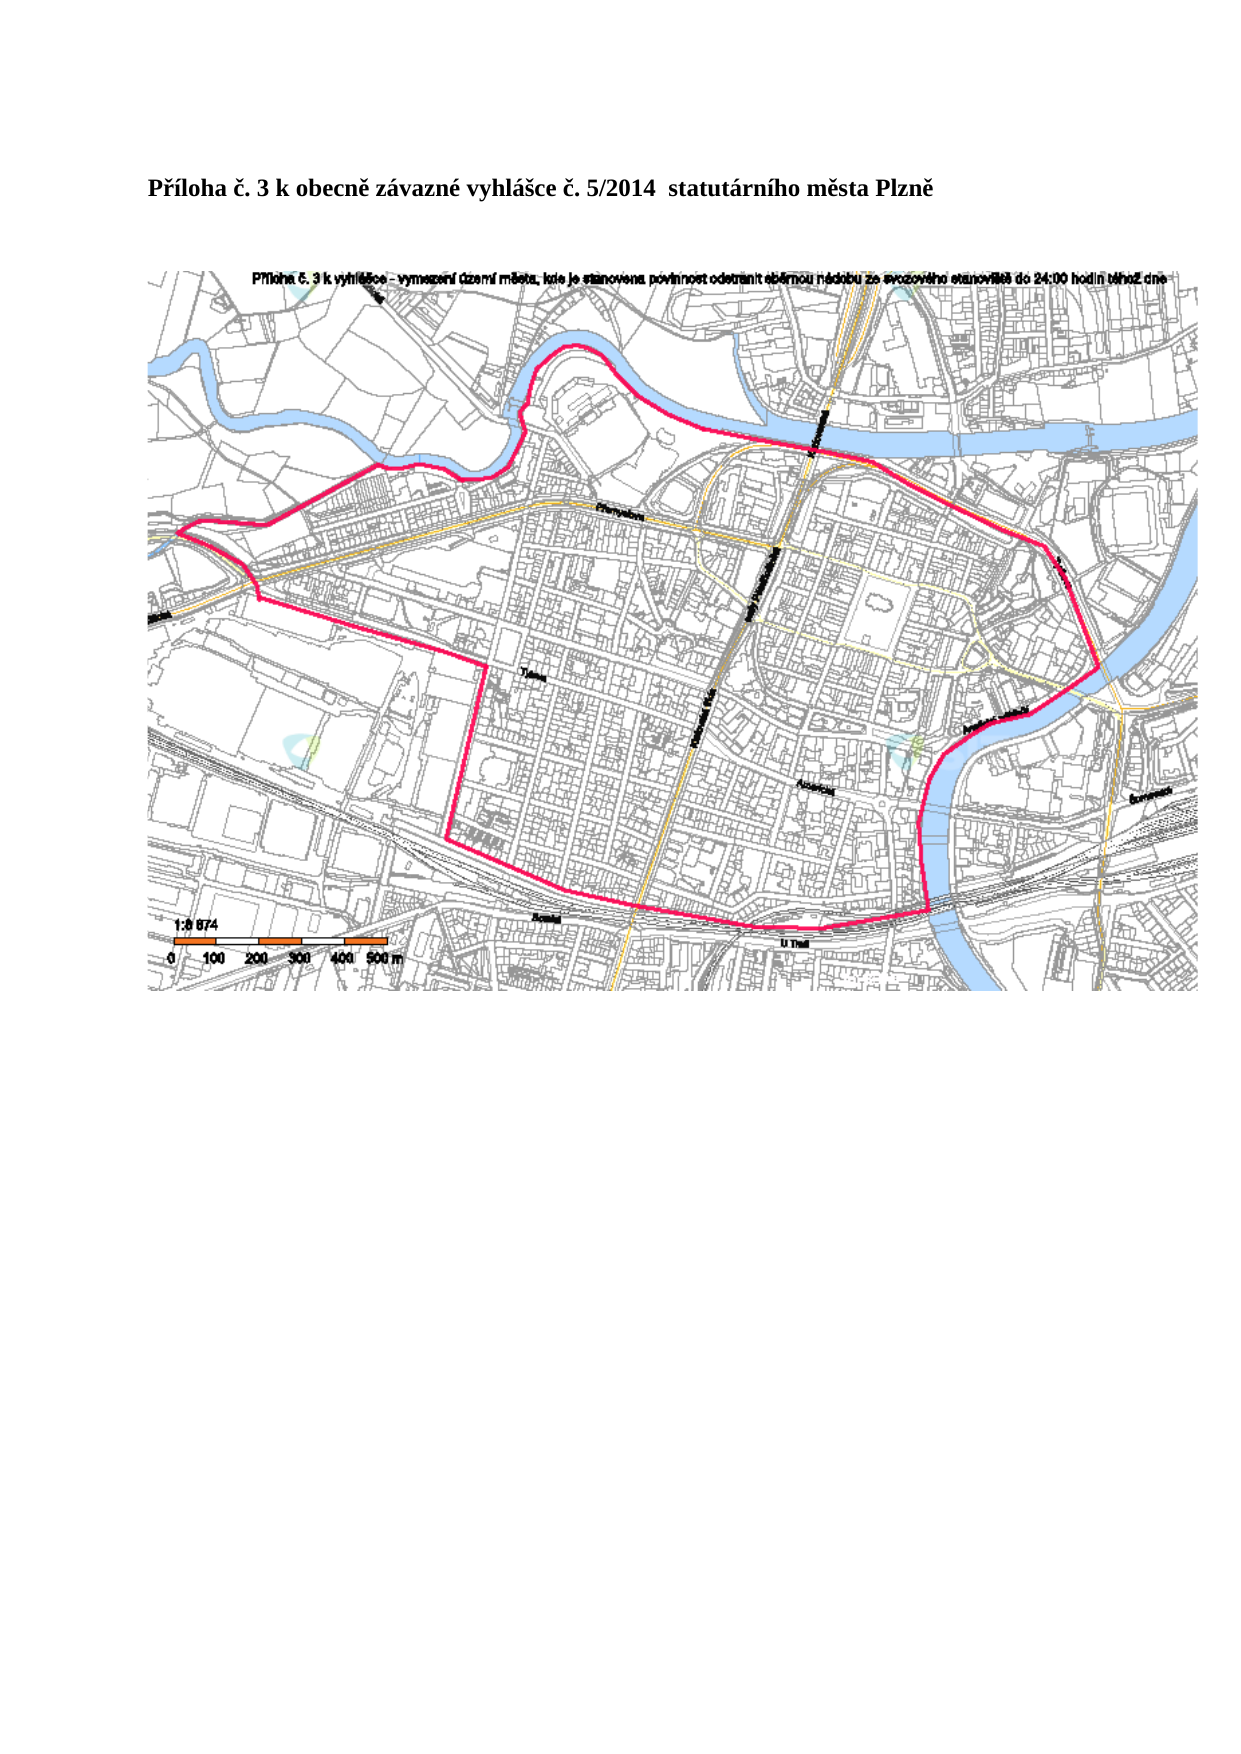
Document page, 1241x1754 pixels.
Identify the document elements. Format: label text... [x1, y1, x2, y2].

text Příloha č. 3 k obecně závazné vyhlášce č. 5/2014 statutárního města Plzně [148, 173, 1062, 201]
